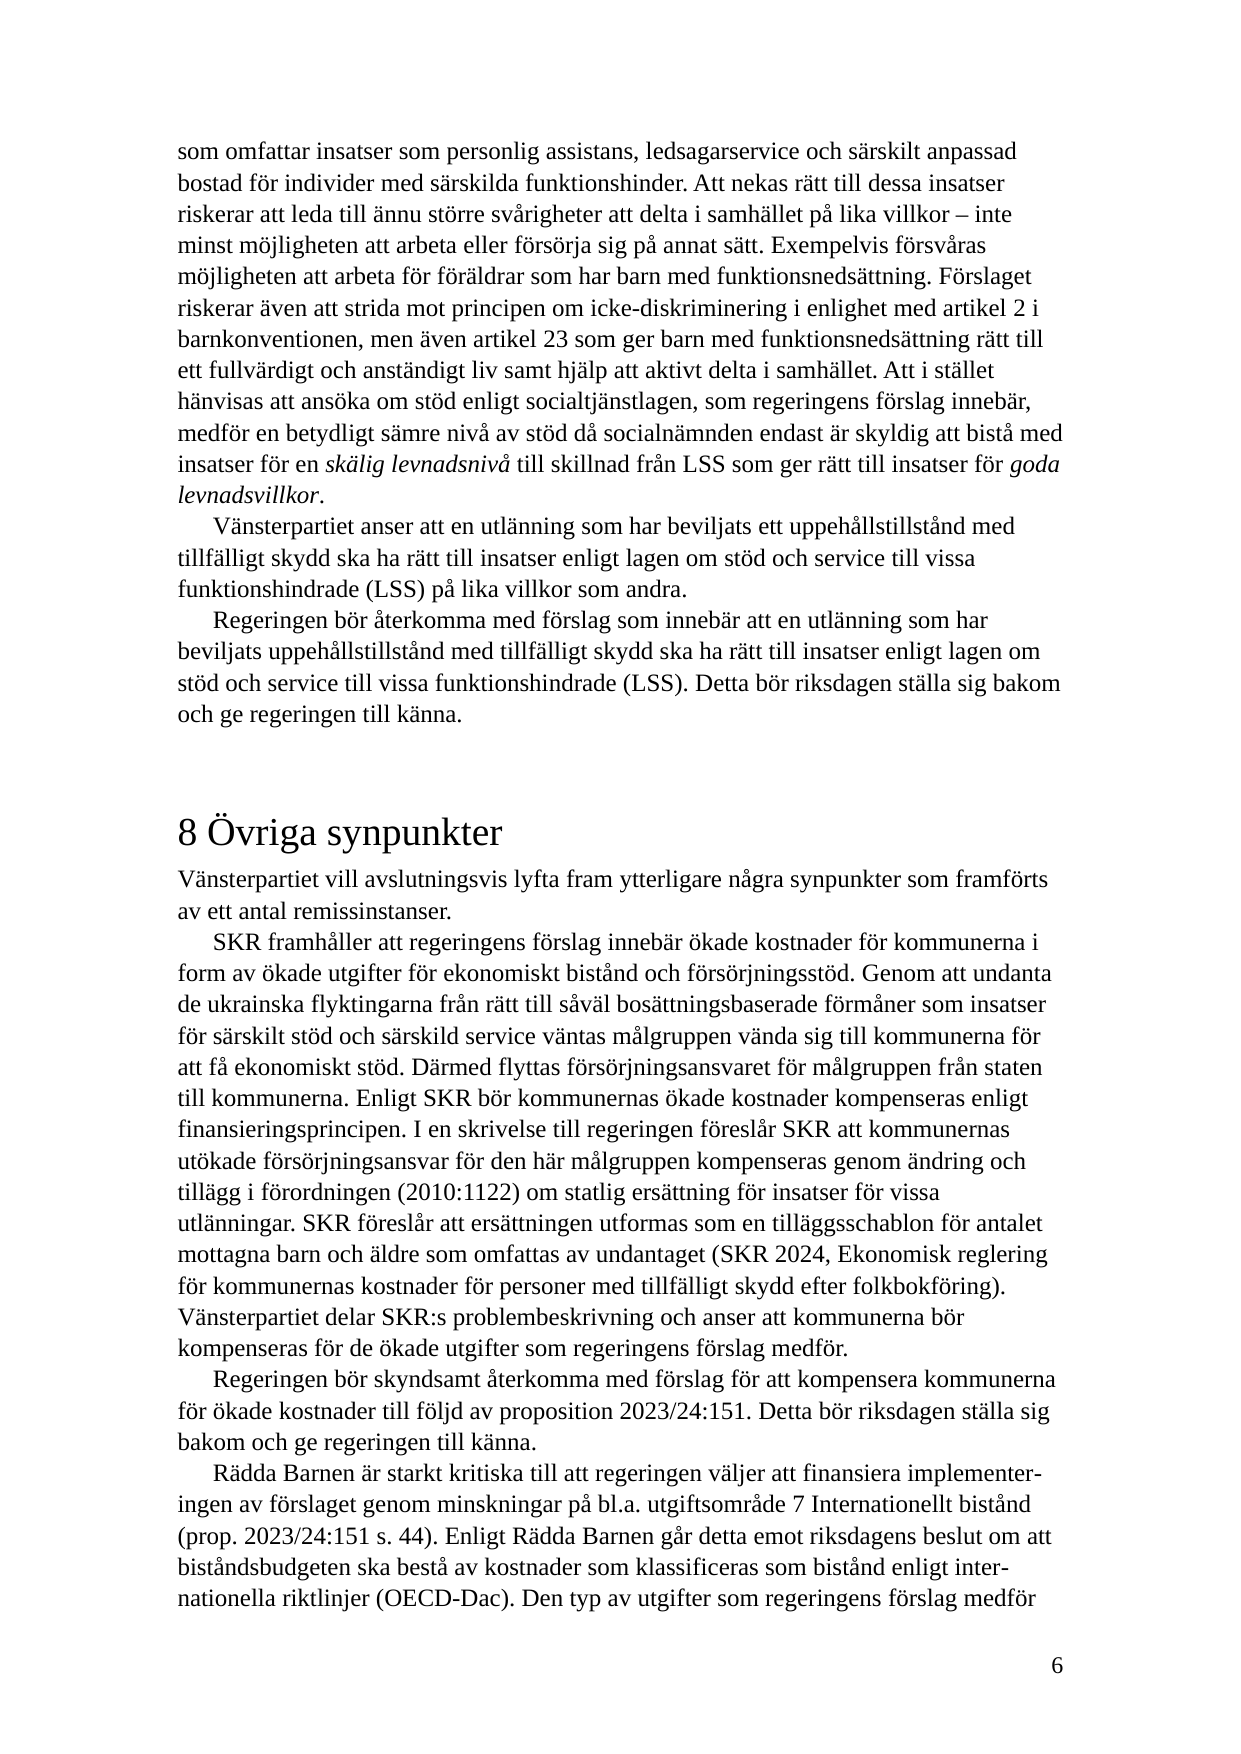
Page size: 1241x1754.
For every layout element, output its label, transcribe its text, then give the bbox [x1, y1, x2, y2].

text Regeringen bör återkomma med förslag som innebär att en utlänning som har beviljats uppehållstillstånd med tillfälligt skydd ska ha rätt till insatser enligt lagen om stöd och service till vissa funktionshindrade (LSS). Detta bör riksdagen ställa sig bakom och ge regeringen till känna. [177, 603, 1063, 728]
text Vänsterpartiet vill avslutningsvis lyfta fram ytterligare några synpunkter som framförts av ett antal remissinstanser. [177, 862, 1063, 924]
text Vänsterpartiet anser att en utlänning som har beviljats ett uppehållstillstånd med tillfälligt skydd ska ha rätt till insatser enligt lagen om stöd och service till vissa funktionshindrade (LSS) på lika villkor som andra. [177, 509, 1063, 603]
text Regeringen bör skyndsamt återkomma med förslag för att kompensera kommunerna för ökade kostnader till följd av proposition 2023/24:151. Detta bör riksdagen ställa sig bakom och ge regeringen till känna. [177, 1362, 1063, 1456]
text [177, 134, 1063, 509]
text SKR framhåller att regeringens förslag innebär ökade kostnader för kommunerna i form av ökade utgifter för ekonomiskt bistånd och försörjningsstöd. Genom att undanta de ukrainska flyktingarna från rätt till såväl bosättningsbaserade förmåner som insatser för särskilt stöd och särskild service väntas målgruppen vända sig till kommunerna för att få ekonomiskt stöd. Därmed flyttas försörjningsansvaret för målgruppen från staten till kommunerna. Enligt SKR bör kommunernas ökade kostnader kompenseras enligt finansieringsprincipen. I en skrivelse till regeringen föreslår SKR att kommunernas utökade försörjningsansvar för den här målgruppen kompenseras genom ändring och tillägg i förordningen (2010:1122) om statlig ersättning för insatser för vissa utlänningar. SKR föreslår att ersättningen utformas som en tilläggsschablon för antalet mottagna barn och äldre som omfattas av undantaget (SKR 2024, Ekonomisk reglering för kommunernas kostnader för personer med tillfälligt skydd efter folkbokföring). Vänsterpartiet delar SKR:s problembeskrivning och anser att kommunerna bör kompenseras för de ökade utgifter som regeringens förslag medför. [177, 924, 1063, 1362]
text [177, 1456, 1063, 1612]
text Övriga synpunkter [177, 813, 1063, 854]
